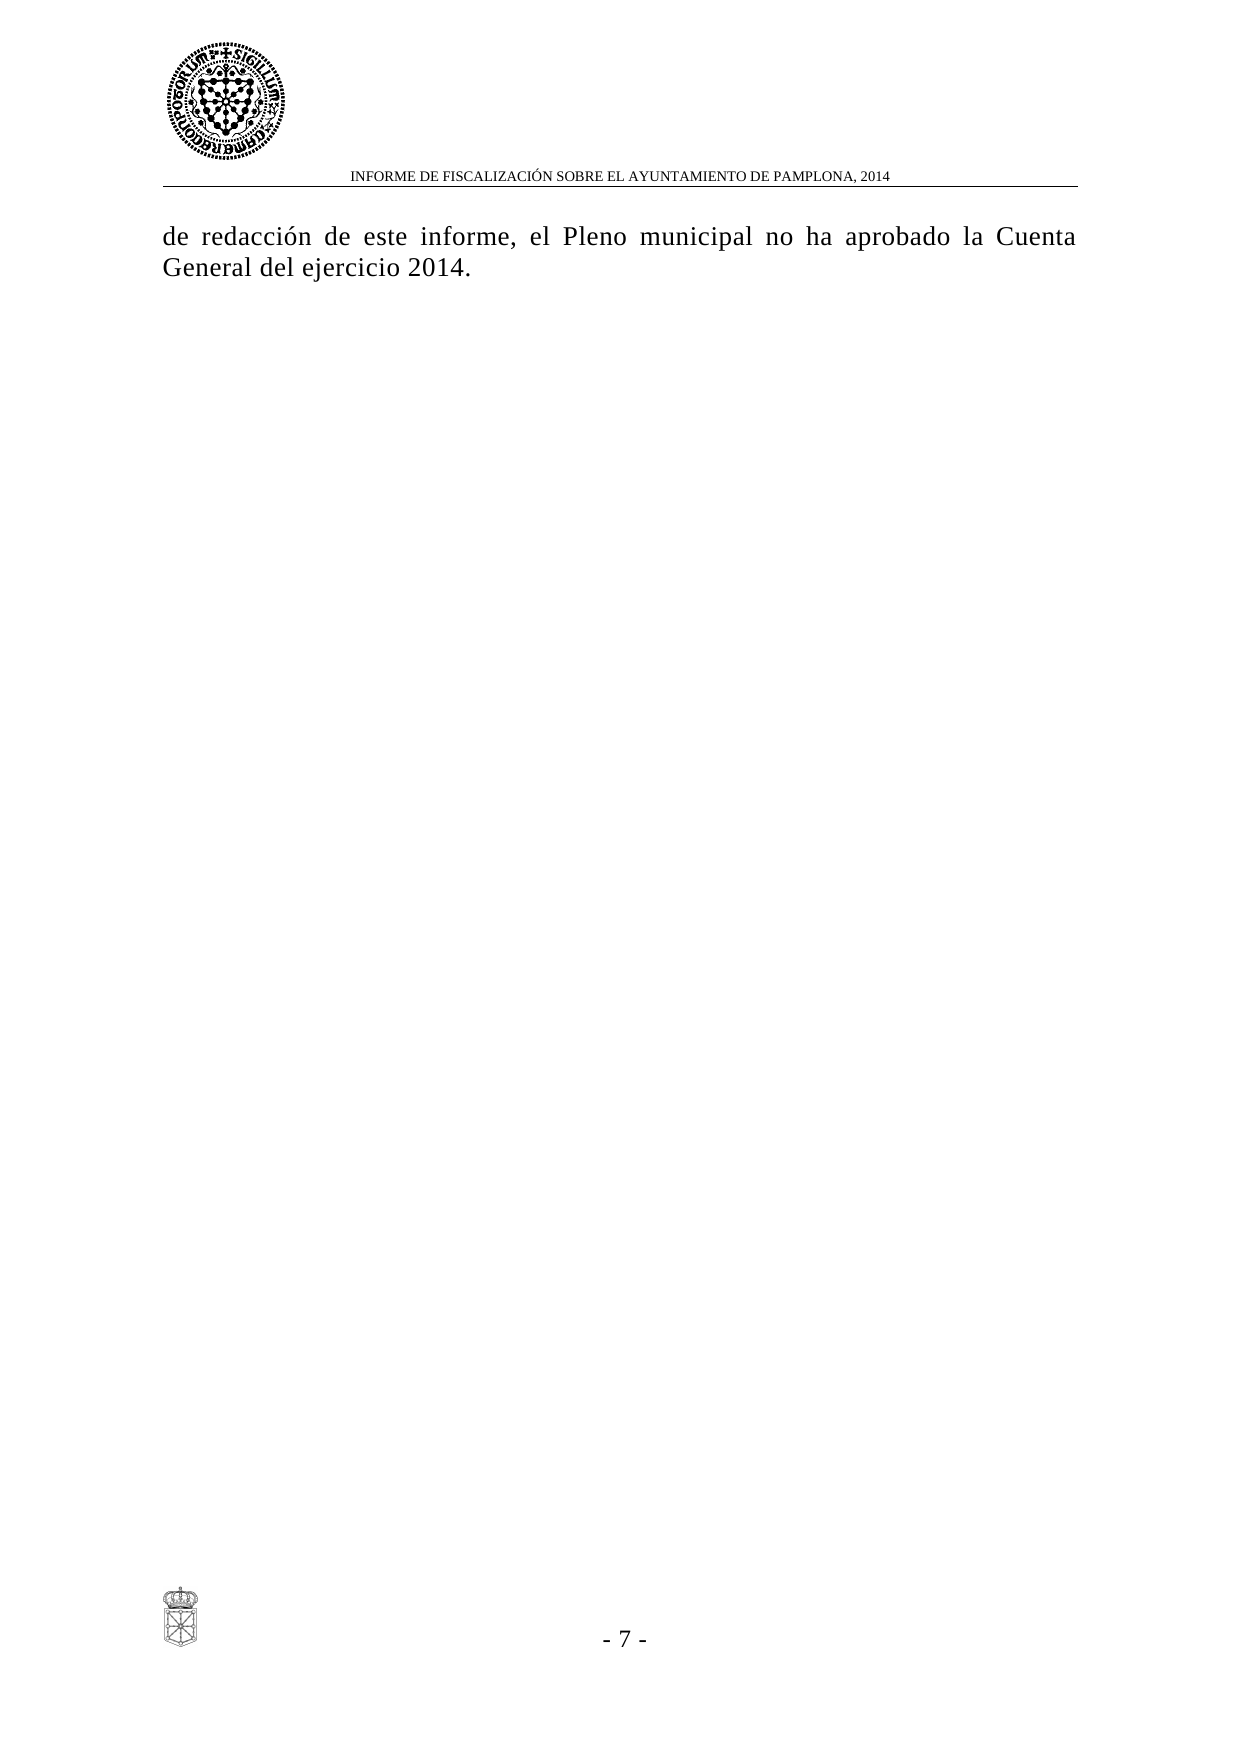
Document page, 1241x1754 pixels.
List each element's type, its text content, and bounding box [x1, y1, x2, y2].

picture [162, 1586, 199, 1648]
picture [162, 38, 289, 164]
